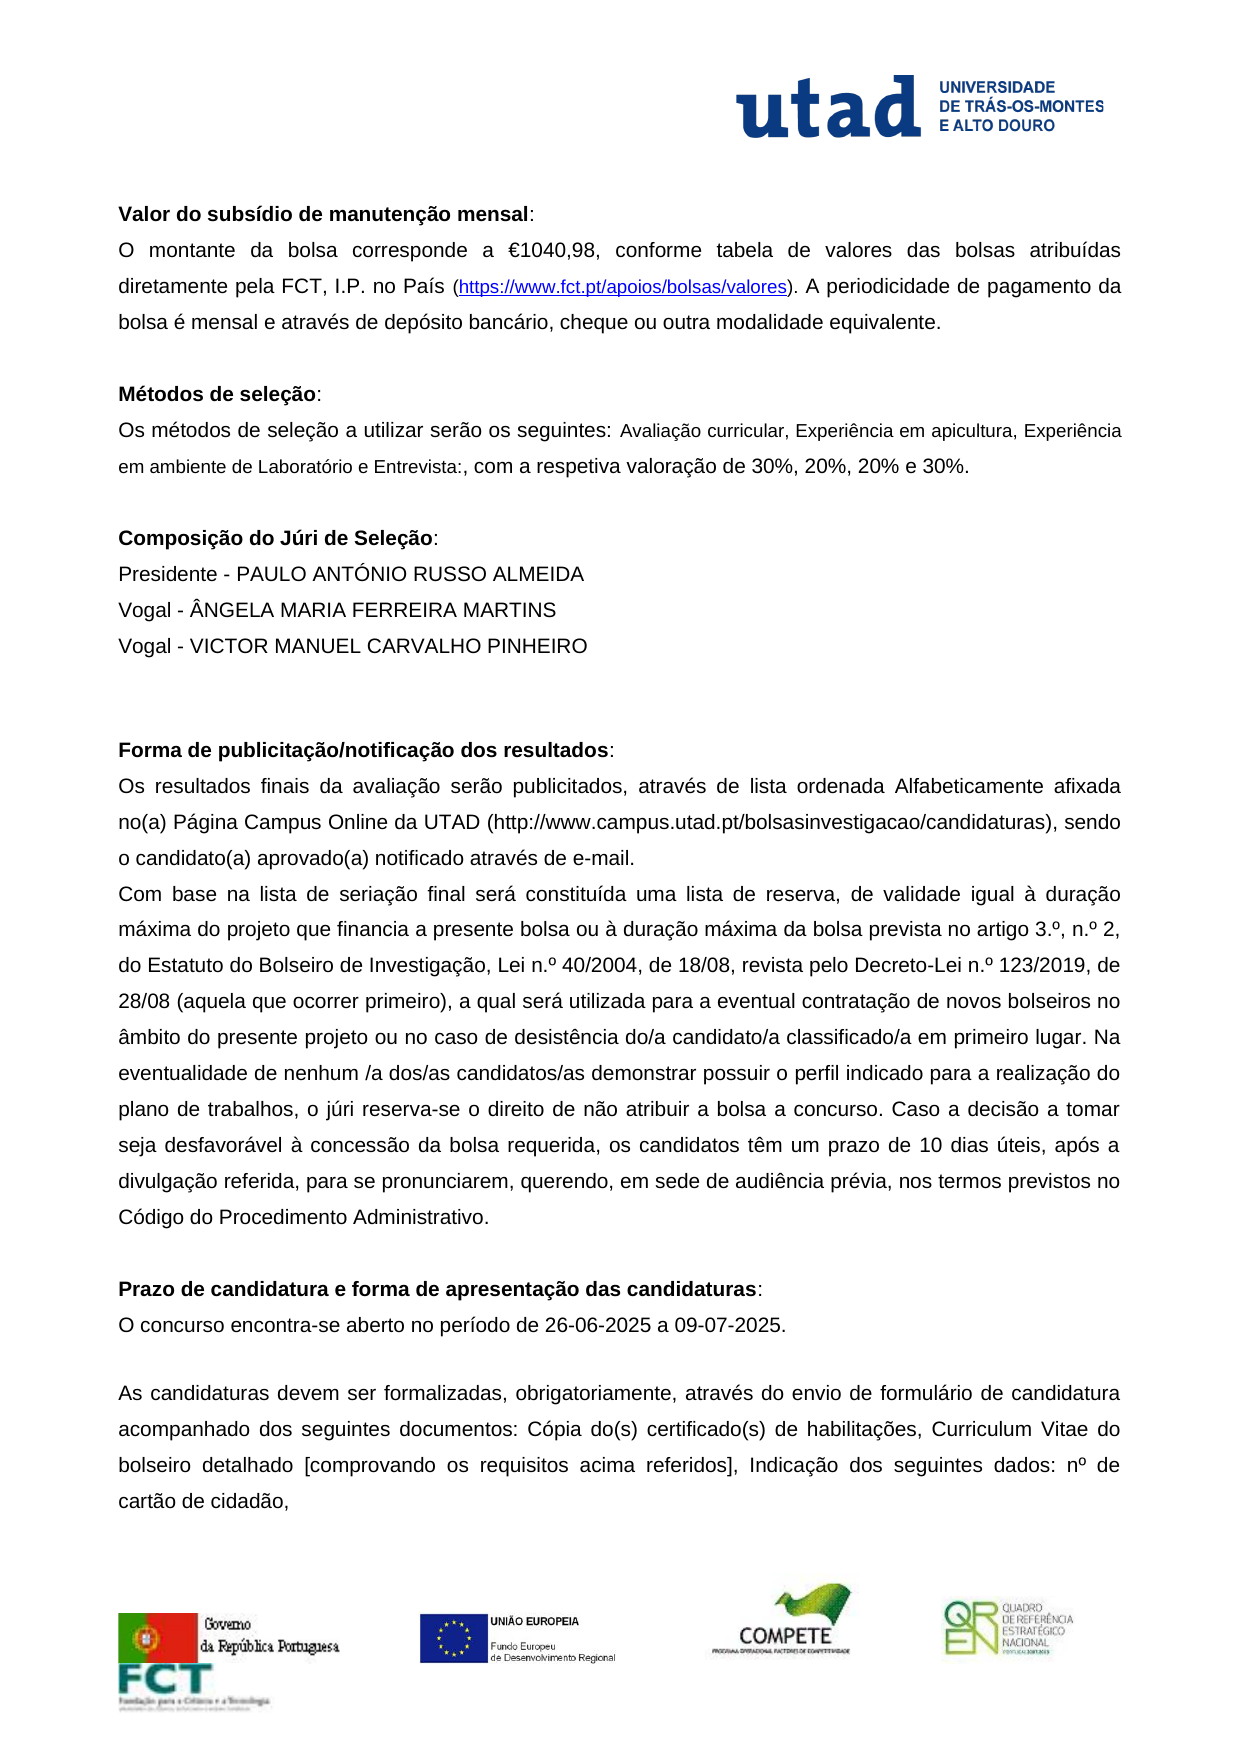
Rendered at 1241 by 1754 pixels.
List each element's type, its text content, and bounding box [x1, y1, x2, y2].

text Vogal - VICTOR MANUEL CARVALHO PINHEIRO [118, 633, 1122, 657]
picture [940, 1596, 1079, 1664]
text Prazo de candidatura e forma de apresentação das candidaturas: [118, 1277, 1122, 1301]
picture [704, 1573, 860, 1664]
text Vogal - ÂNGELA MARIA FERREIRA MARTINS [118, 597, 1122, 621]
text Métodos de seleção: [118, 382, 1122, 406]
picture [418, 1612, 617, 1664]
text Composição do Júri de Seleção: [118, 526, 1122, 549]
text O concurso encontra-se aberto no período de 26-06-2025 a 09-07-2025. [118, 1313, 1122, 1337]
picture [118, 1613, 344, 1721]
text Os métodos de seleção a utilizar serão os seguintes: Avaliação curricular, Experiência em apicultura, Experiência em ambiente de Laboratório e Entrevista:, com a respetiva valoração de 30%, 20%, 20% e 30%. [118, 418, 1122, 478]
text O montante da bolsa corresponde a €1040,98, conforme tabela de valores das bolsas atribuídas diretamente pela FCT, I.P. no País (https://www.fct.pt/apoios/bolsas/valores). A periodicidade de pagamento da bolsa é mensal e através de depósito bancário, cheque ou outra modalidade equivalente. [118, 238, 1122, 334]
text Valor do subsídio de manutenção mensal: [118, 202, 1122, 226]
text Forma de publicitação/notificação dos resultados: [118, 738, 1122, 762]
text As candidaturas devem ser formalizadas, obrigatoriamente, através do envio de formulário de candidatura acompanhado dos seguintes documentos: Cópia do(s) certificado(s) de habilitações, Curriculum Vitae do bolseiro detalhado [comprovando os requisitos acima referidos], Indicação dos seguintes dados: nº de cartão de cidadão, [118, 1381, 1122, 1513]
text Os resultados finais da avaliação serão publicitados, através de lista ordenada Alfabeticamente afixada no(a) Página Campus Online da UTAD (http://www.campus.utad.pt/bolsasinvestigacao/candidaturas), sendo o candidato(a) aprovado(a) notificado através de e-mail. [118, 773, 1122, 869]
text Presidente - PAULO ANTÓNIO RUSSO ALMEIDA [118, 562, 1122, 586]
text Com base na lista de seriação final será constituída uma lista de reserva, de validade igual à duração máxima do projeto que financia a presente bolsa ou à duração máxima da bolsa prevista no artigo 3.º, n.º 2, do Estatuto do Bolseiro de Investigação, Lei n.º 40/2004, de 18/08, revista pelo Decreto-Lei n.º 123/2019, de 28/08 (aquela que ocorrer primeiro), a qual será utilizada para a eventual contratação de novos bolseiros no âmbito do presente projeto ou no caso de desistência do/a candidato/a classificado/a em primeiro lugar. Na eventualidade de nenhum /a dos/as candidatos/as demonstrar possuir o perfil indicado para a realização do plano de trabalhos, o júri reserva-se o direito de não atribuir a bolsa a concurso. Caso a decisão a tomar seja desfavorável à concessão da bolsa requerida, os candidatos têm um prazo de 10 dias úteis, após a divulgação referida, para se pronunciarem, querendo, em sede de audiência prévia, nos termos previstos no Código do Procedimento Administrativo. [118, 881, 1122, 1229]
picture [736, 75, 1104, 138]
